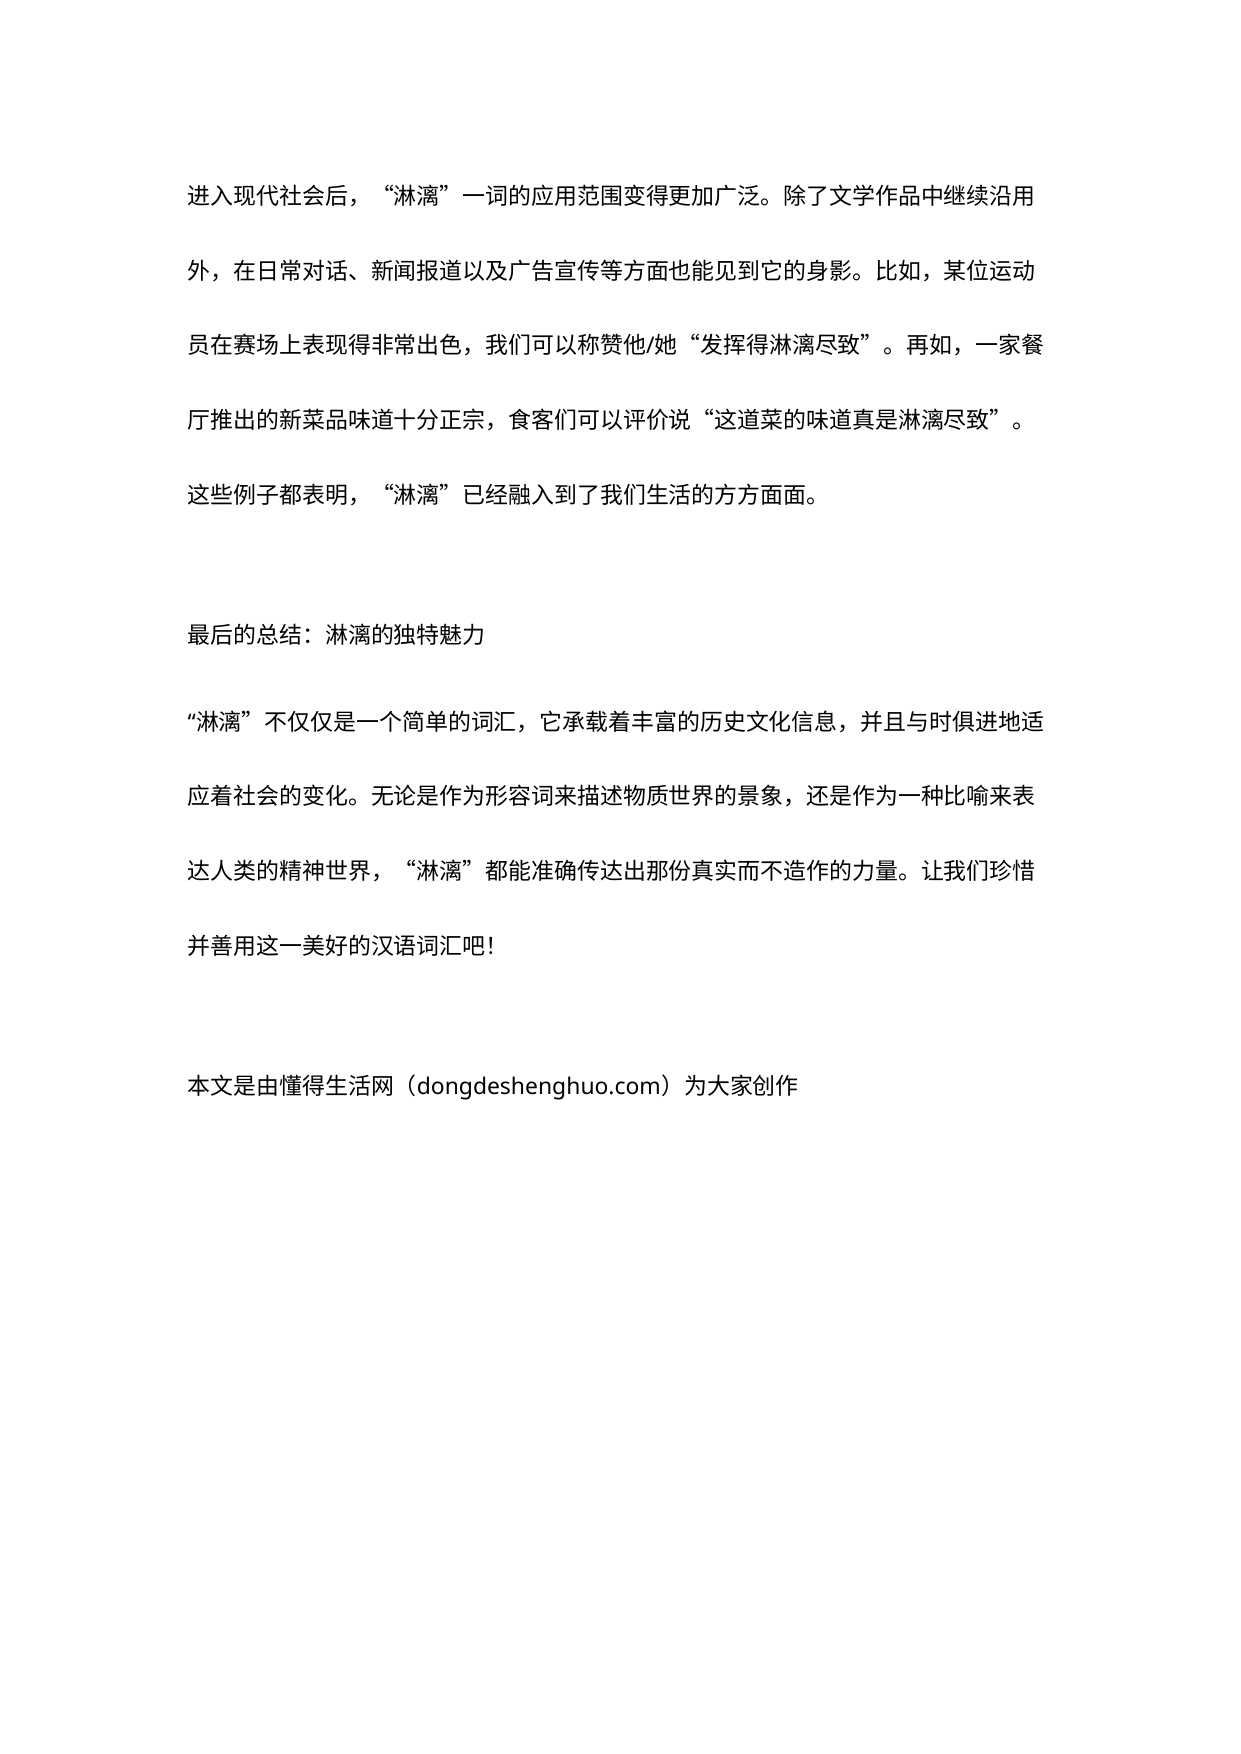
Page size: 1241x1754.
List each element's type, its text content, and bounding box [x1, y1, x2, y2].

text “淋漓”不仅仅是一个简单的词汇，它承载着丰富的历史文化信息，并且与时俱进地适应着社会的变化。无论是作为形容词来描述物质世界的景象，还是作为一种比喻来表达人类的精神世界，“淋漓”都能准确传达出那份真实而不造作的力量。让我们珍惜并善用这一美好的汉语词汇吧！ [187, 688, 1053, 977]
text 本文是由懂得生活网（dongdeshenghuo.com）为大家创作 [187, 1052, 1053, 1117]
text 最后的总结：淋漓的独特魅力 [187, 601, 1053, 666]
text 进入现代社会后，“淋漓”一词的应用范围变得更加广泛。除了文学作品中继续沿用外，在日常对话、新闻报道以及广告宣传等方面也能见到它的身影。比如，某位运动员在赛场上表现得非常出色，我们可以称赞他/她“发挥得淋漓尽致”。再如，一家餐厅推出的新菜品味道十分正宗，食客们可以评价说“这道菜的味道真是淋漓尽致”。这些例子都表明，“淋漓”已经融入到了我们生活的方方面面。 [187, 162, 1053, 526]
